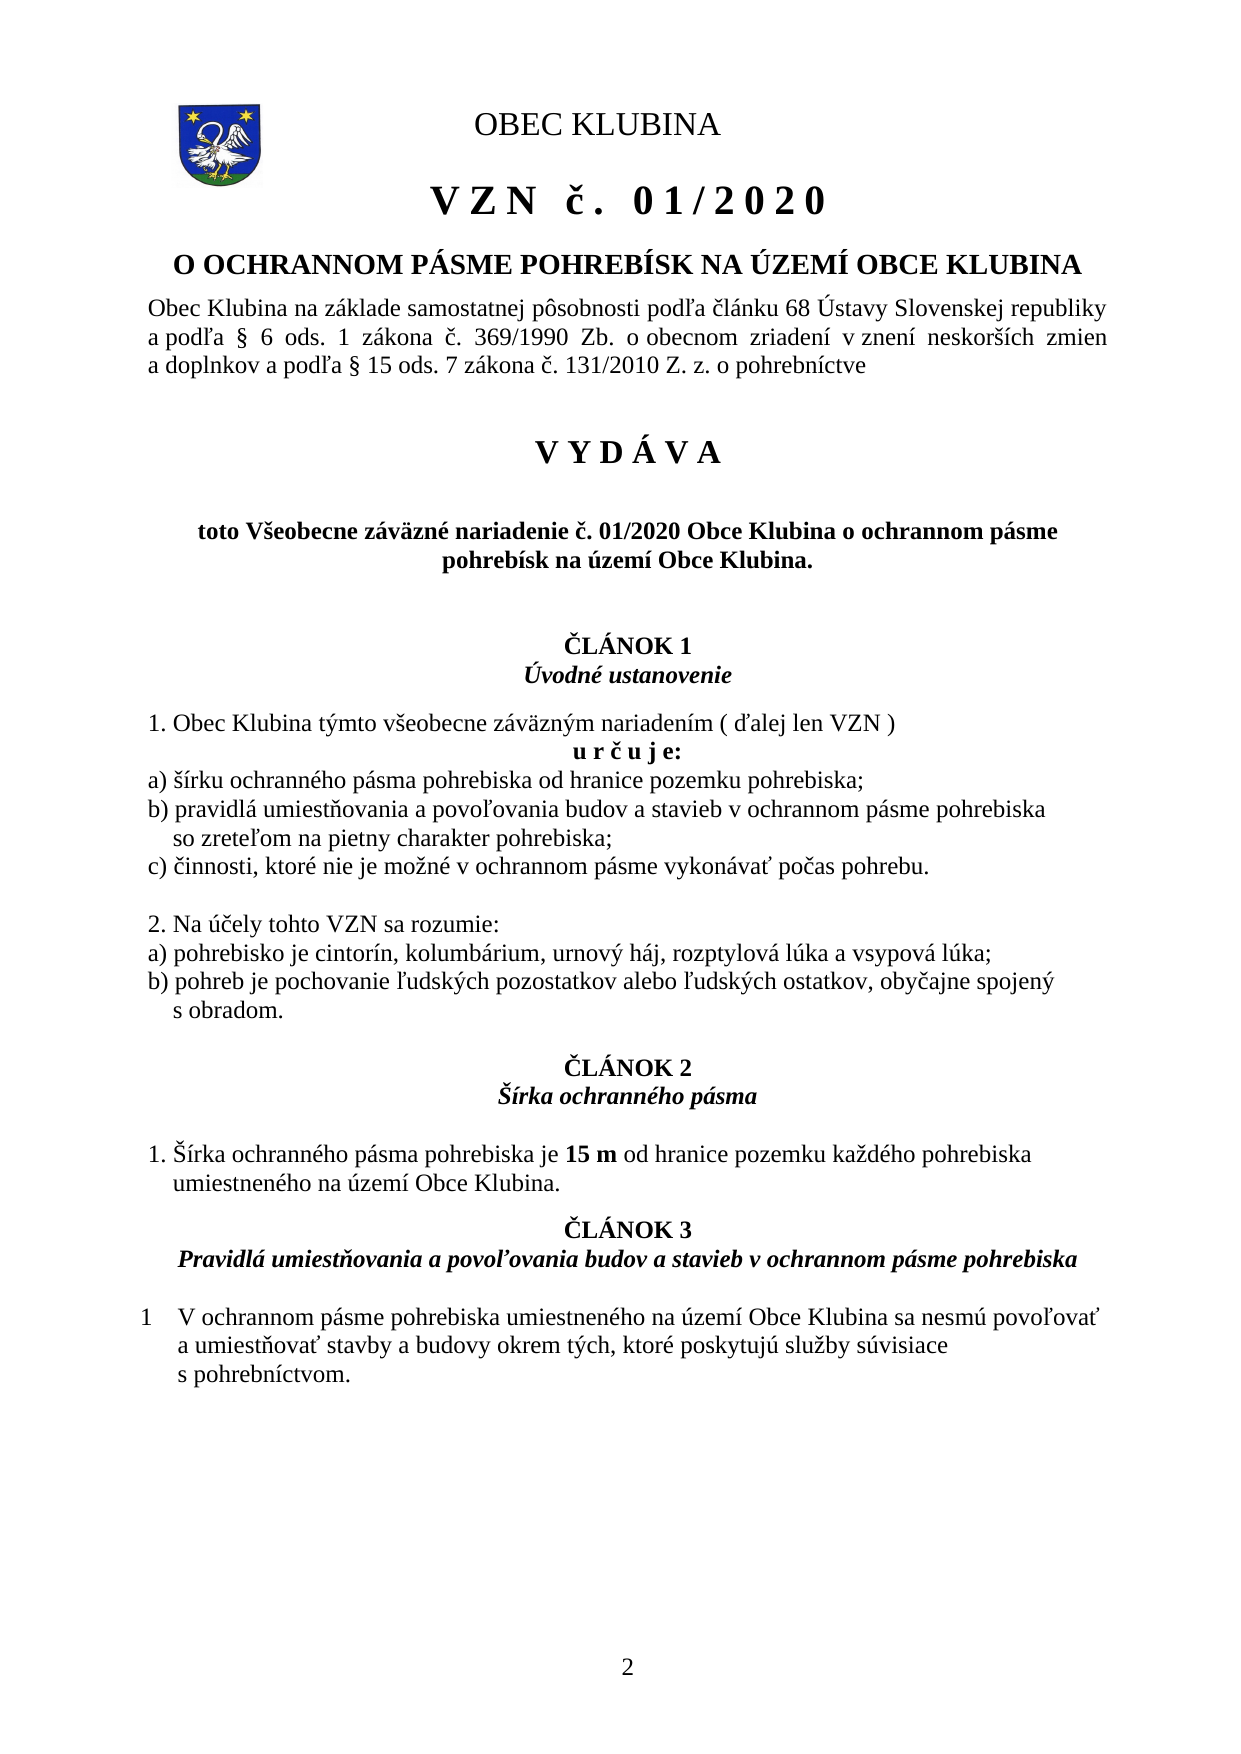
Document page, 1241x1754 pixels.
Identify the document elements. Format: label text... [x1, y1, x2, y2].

text 2. Na účely tohto VZN sa rozumie: [148, 909, 1107, 938]
subtitle Obec Klubina na základe samostatnej pôsobnosti podľa článku 68 Ústavy Slovenskej republiky a podľa § 6 ods. 1 zákona č. 369/1990 Zb. o obecnom zriadení v znení neskorších zmien a doplnkov a podľa § 15 ods. 7 zákona č. 131/2010 Z. z. o pohrebníctve [148, 293, 1107, 379]
text VZN č. 01/2020 [148, 176, 1107, 223]
subtitle V Y D Á V A [148, 432, 1107, 470]
text ČLÁNOK 1 [148, 631, 1107, 660]
text a) šírku ochranného pásma pohrebiska od hranice pozemku pohrebiska; [148, 765, 1107, 794]
text so zreteľom na pietny charakter pohrebiska; [148, 823, 1107, 851]
text 1. Obec Klubina týmto všeobecne záväzným nariadením ( ďalej len VZN ) [148, 708, 1107, 736]
subtitle toto Všeobecne záväzné nariadenie č. 01/2020 Obce Klubina o ochrannom pásme pohrebísk na území Obce Klubina. [148, 516, 1107, 573]
text b) pravidlá umiestňovania a povoľovania budov a stavieb v ochrannom pásme pohrebiska [148, 794, 1107, 823]
subtitle o OCHRANNOM PÁSME POHREBÍSK na území Obce KLUBINA [148, 247, 1107, 281]
text OBEC KLUBINA [148, 104, 1107, 142]
picture [171, 142, 264, 176]
text u r č u j e: [148, 736, 1107, 765]
text a) pohrebisko je cintorín, kolumbárium, urnový háj, rozptylová lúka a vsypová lúka; [148, 938, 1107, 966]
text Šírka ochranného pásma [148, 1081, 1107, 1110]
text 1. Šírka ochranného pásma pohrebiska je 15 m od hranice pozemku každého pohrebiska [148, 1139, 1107, 1168]
text ČLÁNOK 3 [148, 1216, 1107, 1244]
text s obradom. [148, 995, 1107, 1024]
text b) pohreb je pochovanie ľudských pozostatkov alebo ľudských ostatkov, obyčajne spojený [148, 966, 1107, 995]
text c) činnosti, ktoré nie je možné v ochrannom pásme vykonávať počas pohrebu. [148, 851, 1107, 880]
text Úvodné ustanovenie [148, 660, 1107, 688]
text Pravidlá umiestňovania a povoľovania budov a stavieb v ochrannom pásme pohrebiska [148, 1244, 1107, 1273]
text ČLÁNOK 2 [148, 1053, 1107, 1081]
text umiestneného na území Obce Klubina. [148, 1168, 1107, 1196]
list V ochrannom pásme pohrebiska umiestneného na území Obce Klubina sa nesmú povoľovať a umiestňovať stavby a budovy okrem tých, ktoré poskytujú služby súvisiace s pohrebníctvom. [140, 1302, 1107, 1388]
